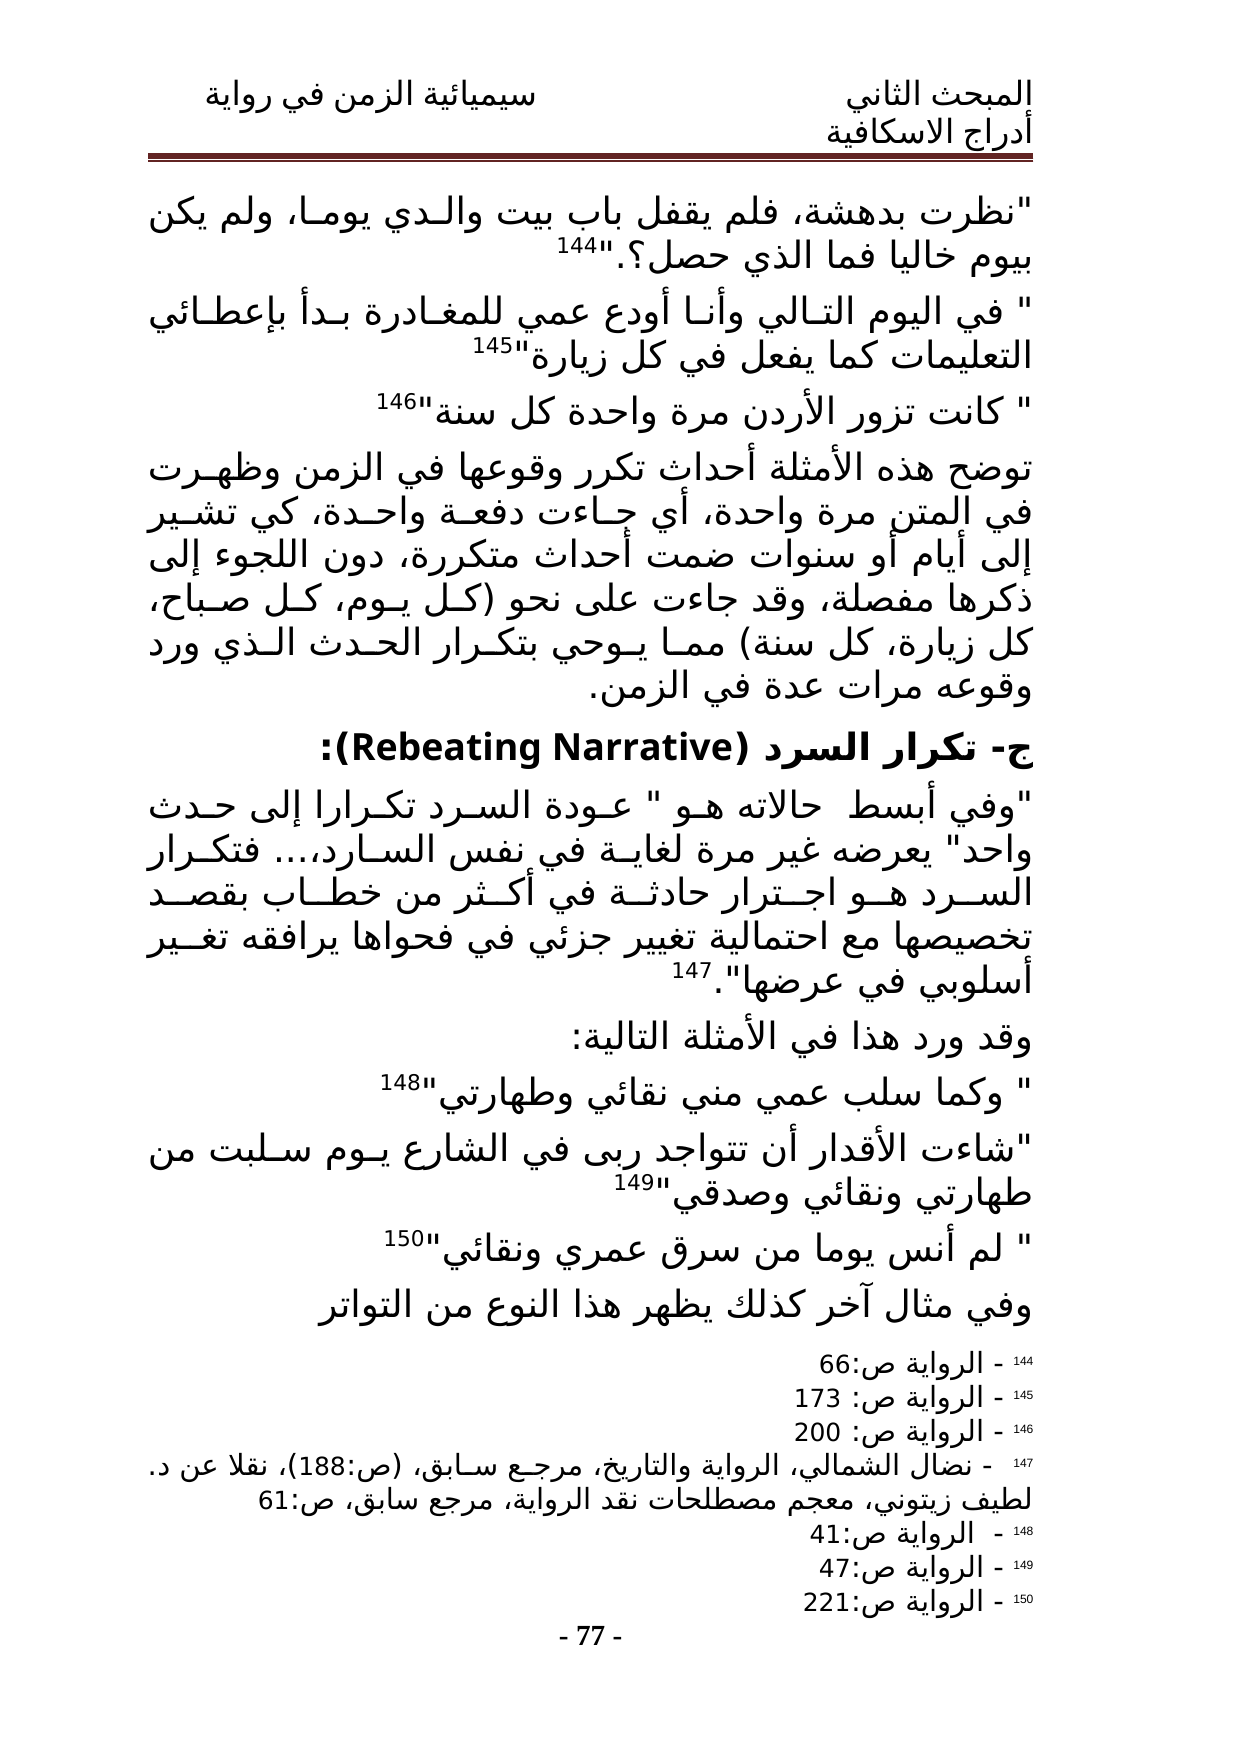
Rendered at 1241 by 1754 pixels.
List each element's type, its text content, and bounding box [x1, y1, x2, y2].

text ج- تكرار السرد (Rebeating Narrative): [148, 720, 1033, 771]
text وقد ورد هذا في الأمثلة التالية: [148, 1014, 1033, 1058]
text " وكما سلب عمي مني نقائي وطهارتي" [148, 1071, 1033, 1114]
text "نظرت بدهشة، فلم يقفل باب بيت والدي يوما، ولم يكن بيوم خاليا فما الذي حصل؟." [148, 190, 1033, 277]
text " كانت تزور الأردن مرة واحدة كل سنة" [148, 389, 1033, 433]
text "وفي أبسط حالاته هو " عودة السرد تكرارا إلى حدث واحد" يعرضه غير مرة لغاية في نفس السارد،... فتكرار السرد هو اجترار حادثة في أكثر من خطاب بقصد تخصيصها مع احتمالية تغيير جزئي في فحواها يرافقه تغير أسلوبي في عرضها". [148, 784, 1033, 1002]
text " لم أنس يوما من سرق عمري ونقائي" [148, 1226, 1033, 1270]
text "شاءت الأقدار أن تتواجد ربى في الشارع يوم سلبت من طهارتي ونقائي وصدقي" [148, 1127, 1033, 1214]
text توضح هذه الأمثلة أحداث تكرر وقوعها في الزمن وظهرت في المتن مرة واحدة، أي جاءت دفعة واحدة، كي تشير إلى أيام أو سنوات ضمت أحداث متكررة، دون اللجوء إلى ذكرها مفصلة، وقد جاءت على نحو (كل يوم، كل صباح، كل زيارة، كل سنة) مما يوحي بتكرار الحدث الذي ورد وقوعه مرات عدة في الزمن. [148, 446, 1033, 708]
text وفي مثال آخر كذلك يظهر هذا النوع من التواتر [148, 1283, 1033, 1326]
text " في اليوم التالي وأنا أودع عمي للمغادرة بدأ بإعطائي التعليمات كما يفعل في كل زيارة" [148, 290, 1033, 377]
